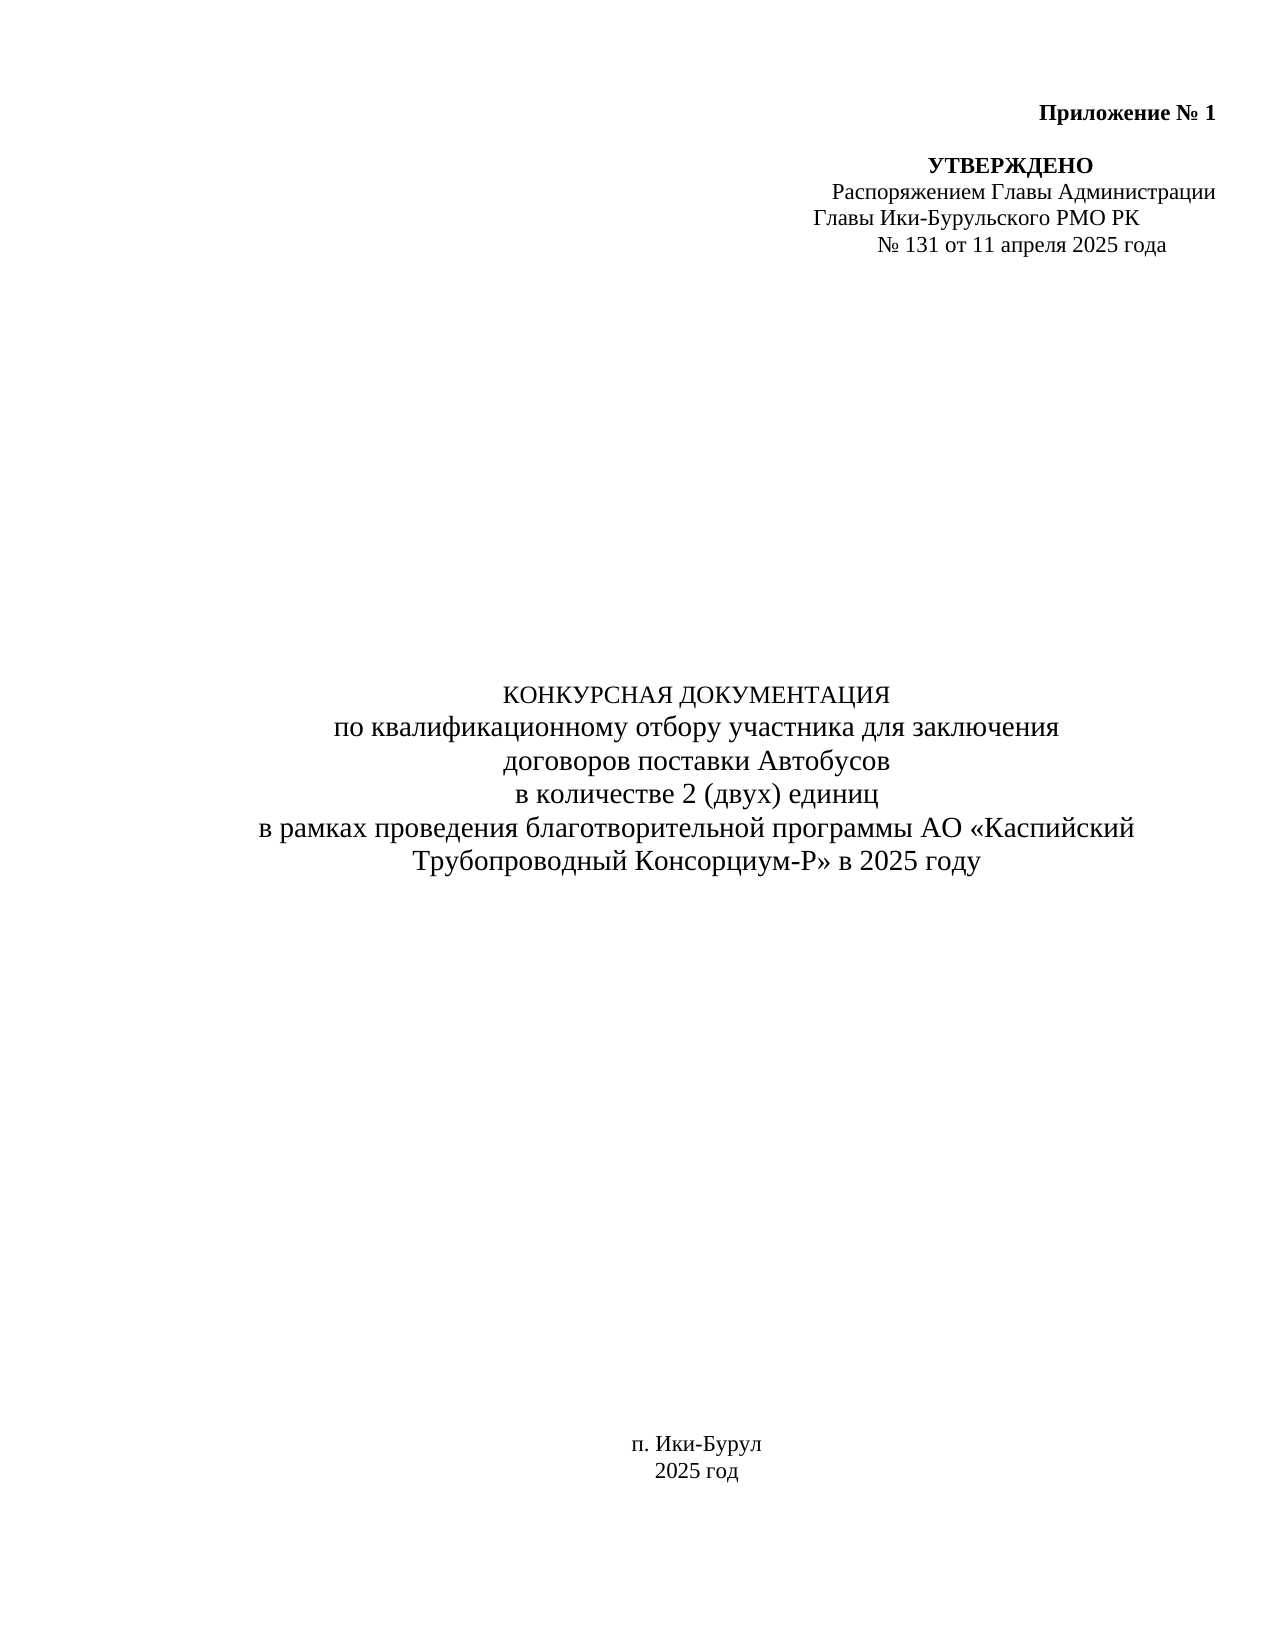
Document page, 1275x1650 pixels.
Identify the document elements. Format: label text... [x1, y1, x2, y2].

text УТВЕРЖДЕНО [177, 152, 1216, 178]
text Распоряжением Главы Администрации [177, 178, 1216, 204]
text Приложение № 1 [177, 99, 1216, 125]
text 2025 год [177, 1457, 1216, 1483]
text в рамках проведения благотворительной программы АО «Каспийский Трубопроводный Консорциум-Р» в 2025 году [177, 810, 1216, 877]
text в количестве 2 (двух) единиц [177, 776, 1216, 810]
text по квалификационному отбору участника для заключения [177, 709, 1216, 743]
text договоров поставки Автобусов [177, 743, 1216, 776]
text № 131 от 11 апреля 2025 года [177, 231, 1216, 257]
text Главы Ики-Бурульского РМО РК [177, 204, 1216, 231]
text КОНКУРСНАЯ ДОКУМЕНТАЦИЯ [177, 681, 1216, 709]
text п. Ики-Бурул [177, 1430, 1216, 1457]
